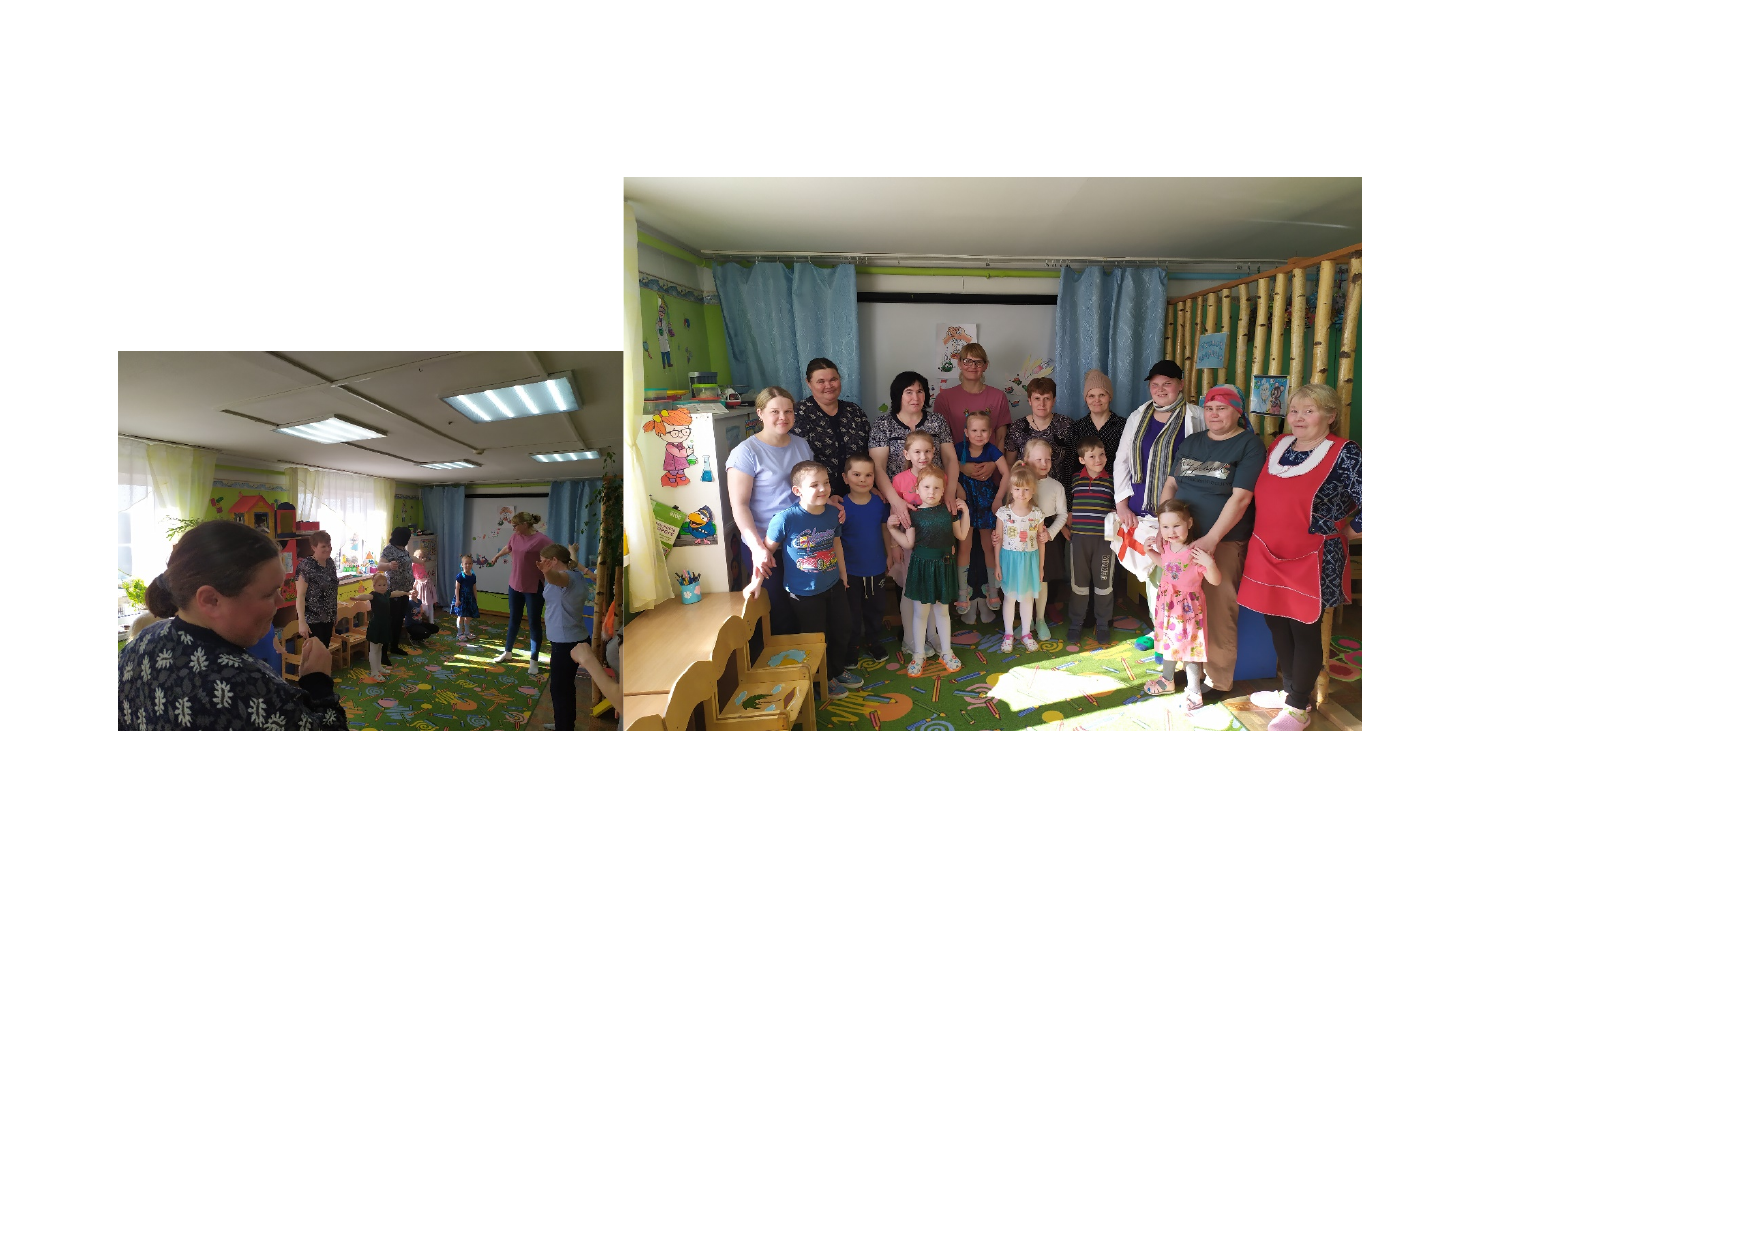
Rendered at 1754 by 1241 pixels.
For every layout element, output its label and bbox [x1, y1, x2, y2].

picture [118, 177, 1362, 731]
